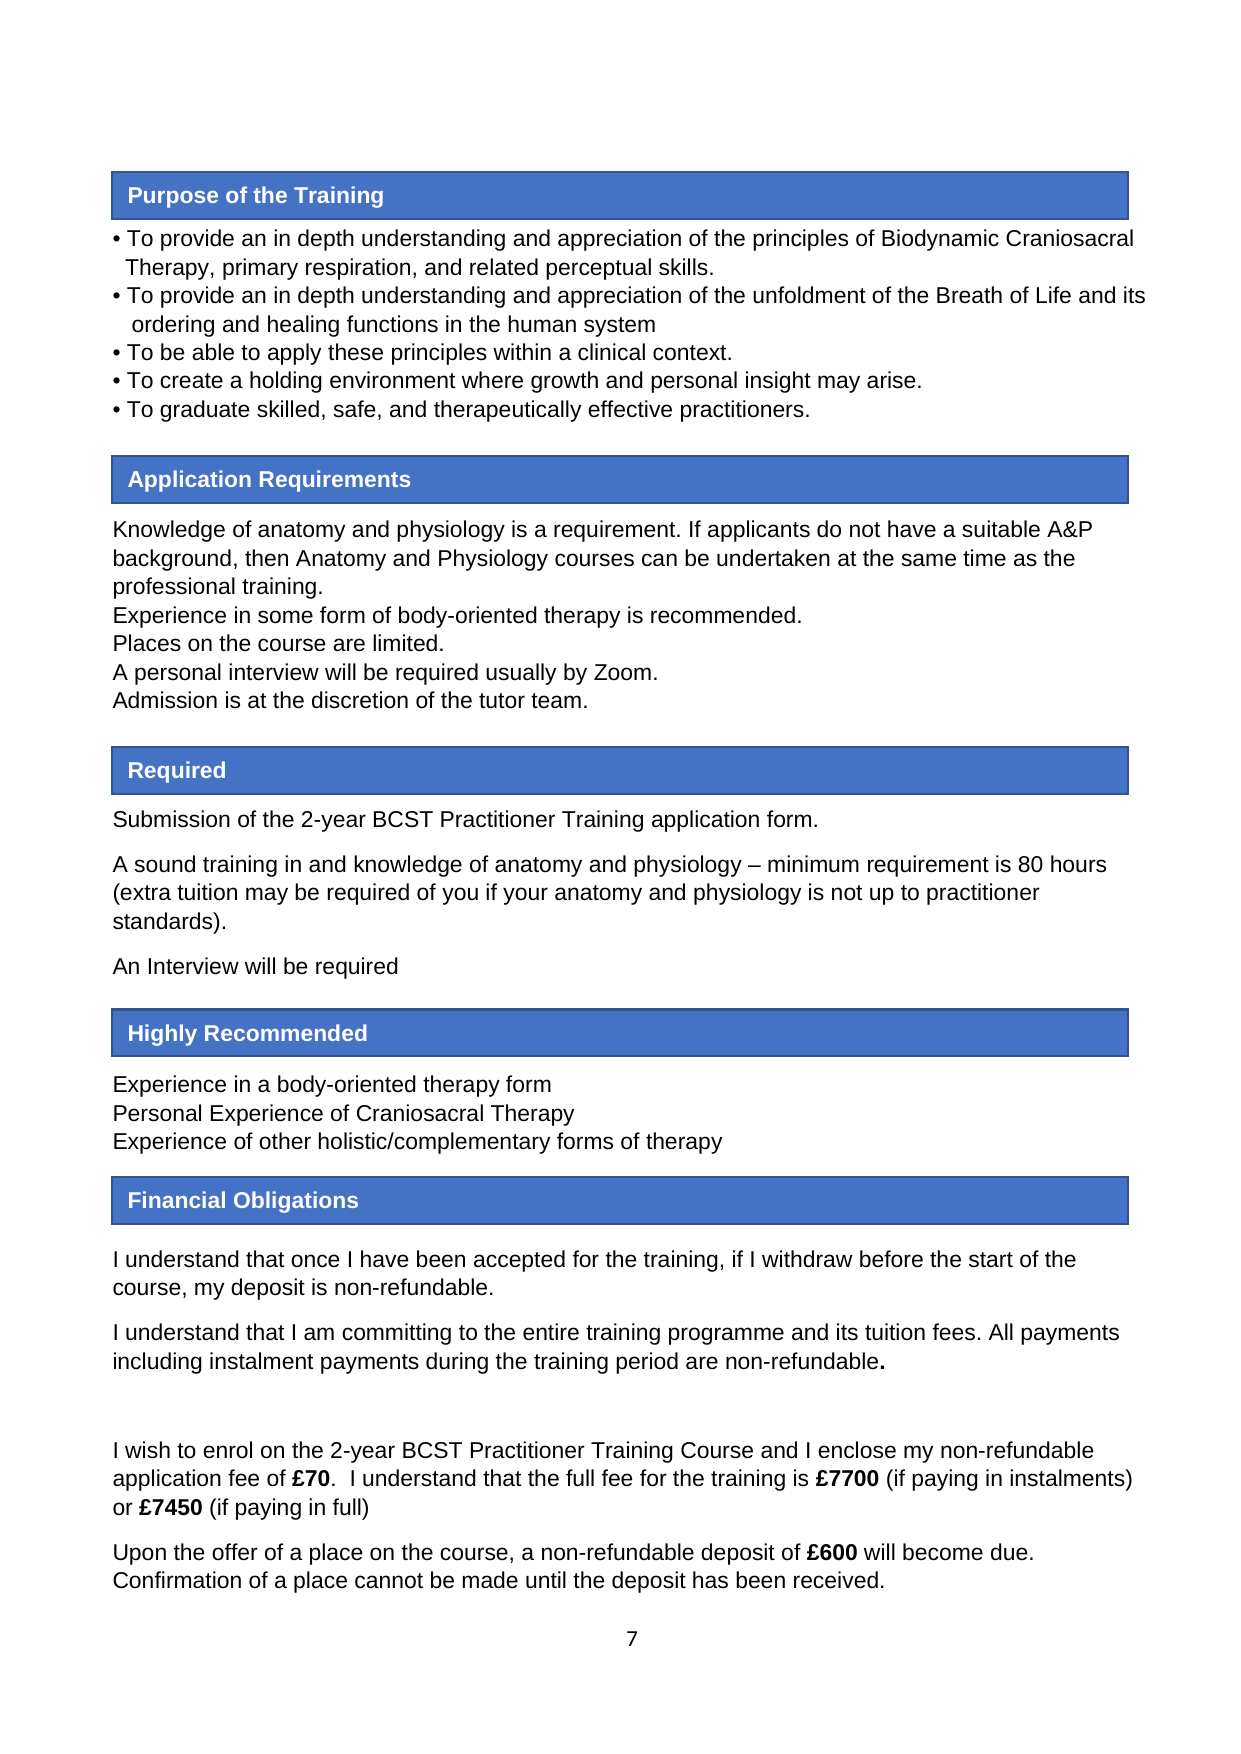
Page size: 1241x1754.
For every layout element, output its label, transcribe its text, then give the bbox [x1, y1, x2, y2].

text • To provide an in depth understanding and appreciation of the unfoldment of the Breath of Life and its [112, 282, 1152, 308]
text Knowledge of anatomy and physiology is a requirement. If applicants do not have a suitable A&P background, then Anatomy and Physiology courses can be undertaken at the same time as the professional training. [112, 516, 1152, 599]
text • To create a holding environment where growth and personal insight may arise. [112, 367, 1152, 394]
text Personal Experience of Craniosacral Therapy [112, 1100, 1152, 1126]
text I understand that once I have been accepted for the training, if I withdraw before the start of the course, my deposit is non-refundable. [112, 1246, 1152, 1301]
text Experience of other holistic/complementary forms of therapy [112, 1128, 1152, 1154]
text I wish to enrol on the 2-year BCST Practitioner Training Course and I enclose my non-refundable application fee of £70. I understand that the full fee for the training is £7700 (if paying in instalments) or £7450 (if paying in full) [112, 1437, 1152, 1520]
text • To provide an in depth understanding and appreciation of the principles of Biodynamic Craniosacral [112, 225, 1152, 252]
text ordering and healing functions in the human system [112, 311, 1152, 337]
text • To be able to apply these principles within a clinical context. [112, 339, 1152, 365]
text Upon the offer of a place on the course, a non-refundable deposit of £600 will become due. Confirmation of a place cannot be made until the deposit has been received. [112, 1539, 1152, 1594]
text Admission is at the discretion of the tutor team. [112, 687, 1152, 713]
text Submission of the 2-year BCST Practitioner Training application form. [112, 806, 1152, 832]
text Therapy, primary respiration, and related perceptual skills. [112, 254, 1152, 280]
text • To graduate skilled, safe, and therapeutically effective practitioners. [112, 396, 1152, 422]
text I understand that I am committing to the entire training programme and its tuition fees. All payments including instalment payments during the training period are non-refundable. [112, 1319, 1152, 1374]
text A personal interview will be required usually by Zoom. [112, 658, 1152, 685]
text An Interview will be required [112, 953, 1152, 979]
text Places on the course are limited. [112, 630, 1152, 656]
text Experience in some form of body-oriented therapy is recommended. [112, 602, 1152, 628]
text A sound training in and knowledge of anatomy and physiology – minimum requirement is 80 hours (extra tuition may be required of you if your anatomy and physiology is not up to practitioner standards). [112, 851, 1152, 934]
text Experience in a body-oriented therapy form [112, 1071, 1152, 1098]
